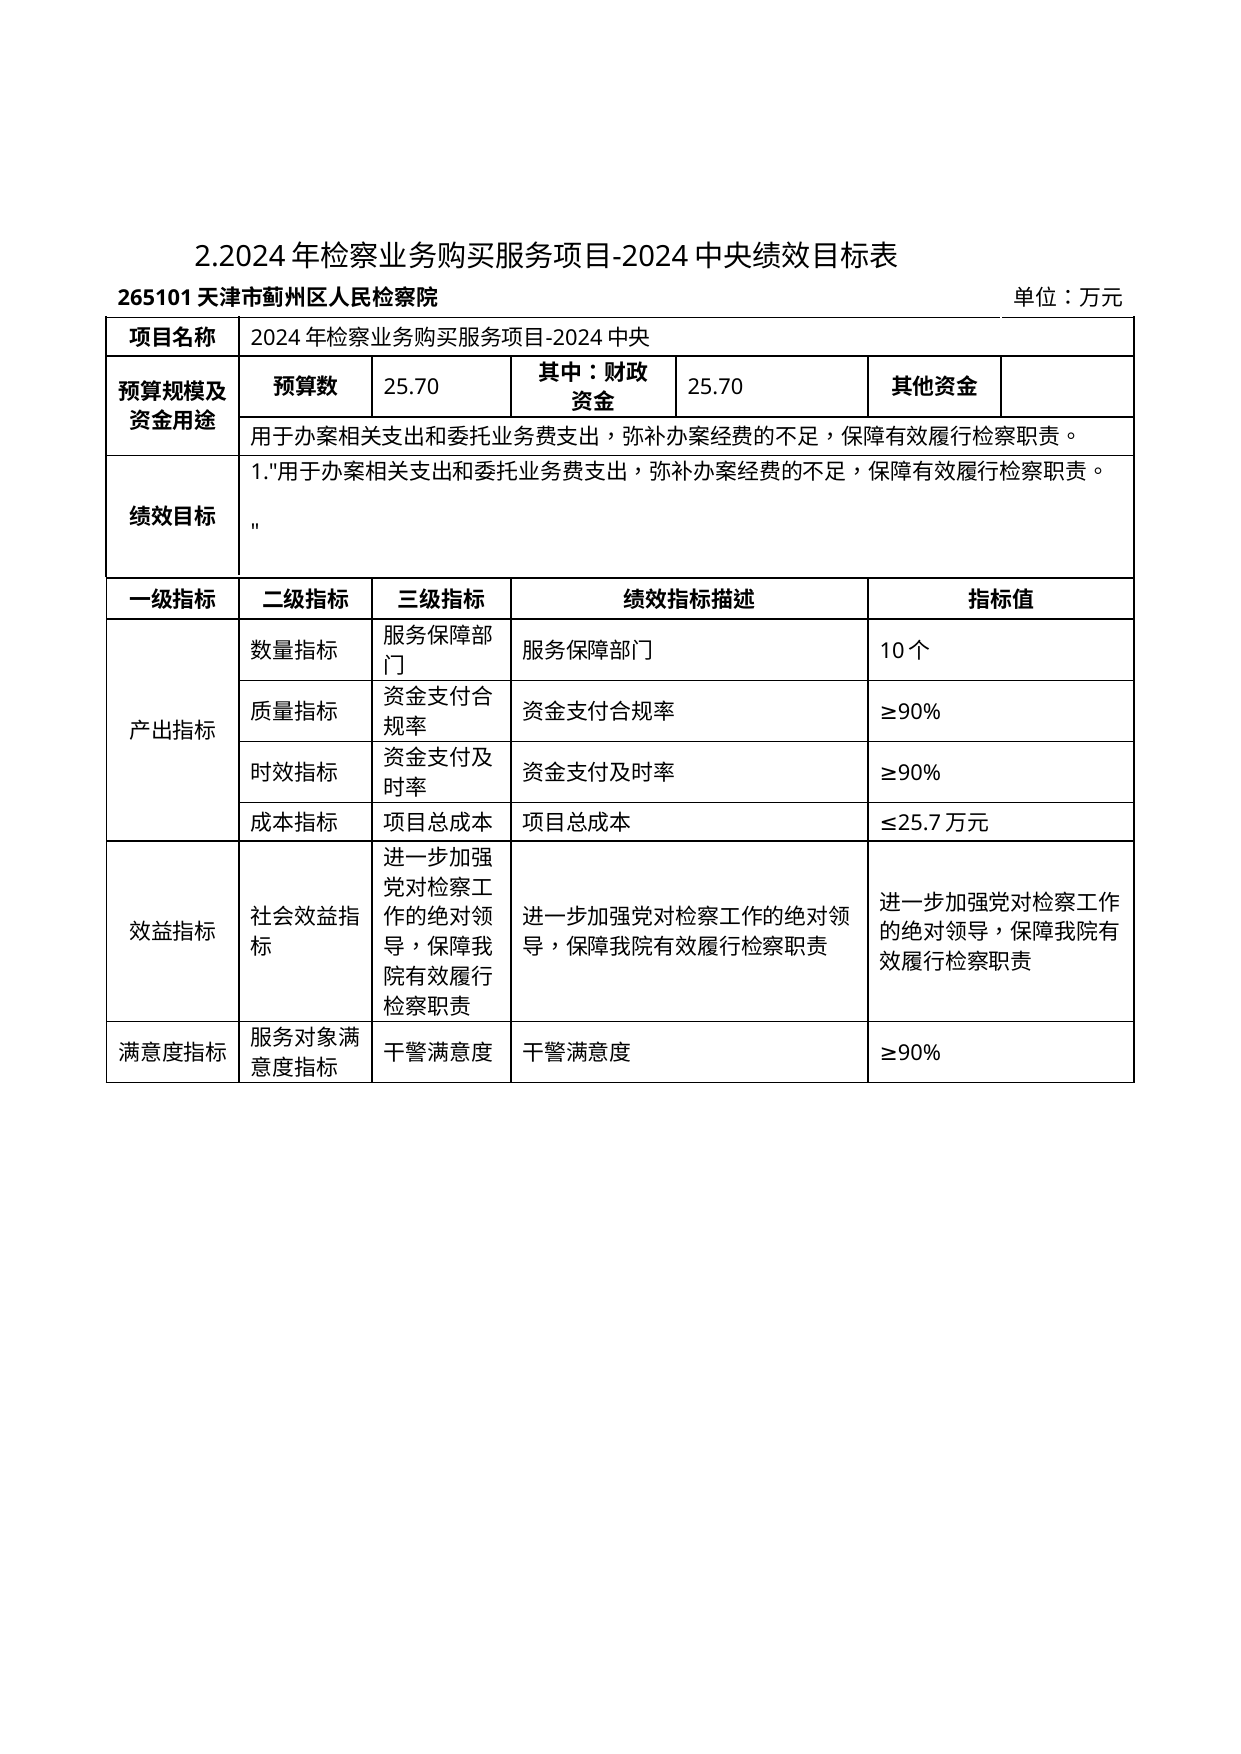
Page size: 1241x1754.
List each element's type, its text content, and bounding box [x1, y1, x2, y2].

table_cell 预算规模及资金用途 [107, 357, 238, 454]
table_cell 其他资金 [869, 357, 1000, 416]
table_cell 成本指标 [240, 803, 371, 840]
table_header 单位：万元 [1002, 277, 1133, 316]
table_cell 项目总成本 [512, 803, 867, 840]
table_cell 服务保障部门 [512, 620, 867, 679]
table_cell 干警满意度 [512, 1022, 867, 1082]
table_cell 25.70 [373, 357, 510, 416]
table_cell 预算数 [240, 357, 371, 416]
table_cell ≥90% [869, 1022, 1133, 1082]
table_header 一级指标 [107, 579, 238, 618]
table_cell 其中：财政 资金 [512, 357, 675, 416]
table_cell 时效指标 [240, 742, 371, 802]
table_cell 社会效益指标 [240, 842, 371, 1021]
table_cell ≥90% [869, 681, 1133, 741]
table_cell 项目总成本 [373, 803, 510, 840]
table_cell 服务保障部门 [373, 620, 510, 679]
table_cell 数量指标 [240, 620, 371, 679]
table_cell 1."用于办案相关支出和委托业务费支出，弥补办案经费的不足，保障有效履行检察职责。 " [240, 456, 1133, 575]
table_header 二级指标 [240, 579, 371, 618]
table_cell 资金支付及时率 [512, 742, 867, 802]
table_header 三级指标 [373, 579, 510, 618]
table_header 265101天津市蓟州区人民检察院 [107, 277, 1000, 316]
table_cell ≥90% [869, 742, 1133, 802]
table_cell 进一步加强党对检察工作的绝对领导，保障我院有效履行检察职责 [869, 842, 1133, 1021]
table_cell 服务对象满意度指标 [240, 1022, 371, 1082]
table_cell 资金支付及时率 [373, 742, 510, 802]
table_cell 进一步加强党对检察工作的绝对领导，保障我院有效履行检察职责 [373, 842, 510, 1021]
table_cell 质量指标 [240, 681, 371, 741]
table_cell 25.70 [677, 357, 867, 416]
table_cell 资金支付合规率 [512, 681, 867, 741]
table_cell 产出指标 [107, 620, 238, 840]
table_cell 进一步加强党对检察工作的绝对领导，保障我院有效履行检察职责 [512, 842, 867, 1021]
table_cell 效益指标 [107, 842, 238, 1021]
text 2.2024年检察业务购买服务项目-2024中央绩效目标表 [136, 235, 1104, 275]
table_cell 绩效目标 [107, 456, 238, 575]
table_header 指标值 [869, 579, 1133, 618]
table_cell 资金支付合规率 [373, 681, 510, 741]
table_cell 项目名称 [107, 318, 238, 355]
table_cell 满意度指标 [107, 1022, 238, 1082]
table_cell [1002, 357, 1133, 416]
table_header 绩效指标描述 [512, 579, 867, 618]
table_cell 干警满意度 [373, 1022, 510, 1082]
table_cell 2024年检察业务购买服务项目-2024中央 [240, 318, 1133, 355]
table_cell 10个 [869, 620, 1133, 679]
table_cell 用于办案相关支出和委托业务费支出，弥补办案经费的不足，保障有效履行检察职责。 [240, 418, 1133, 454]
table_cell ≤25.7万元 [869, 803, 1133, 840]
